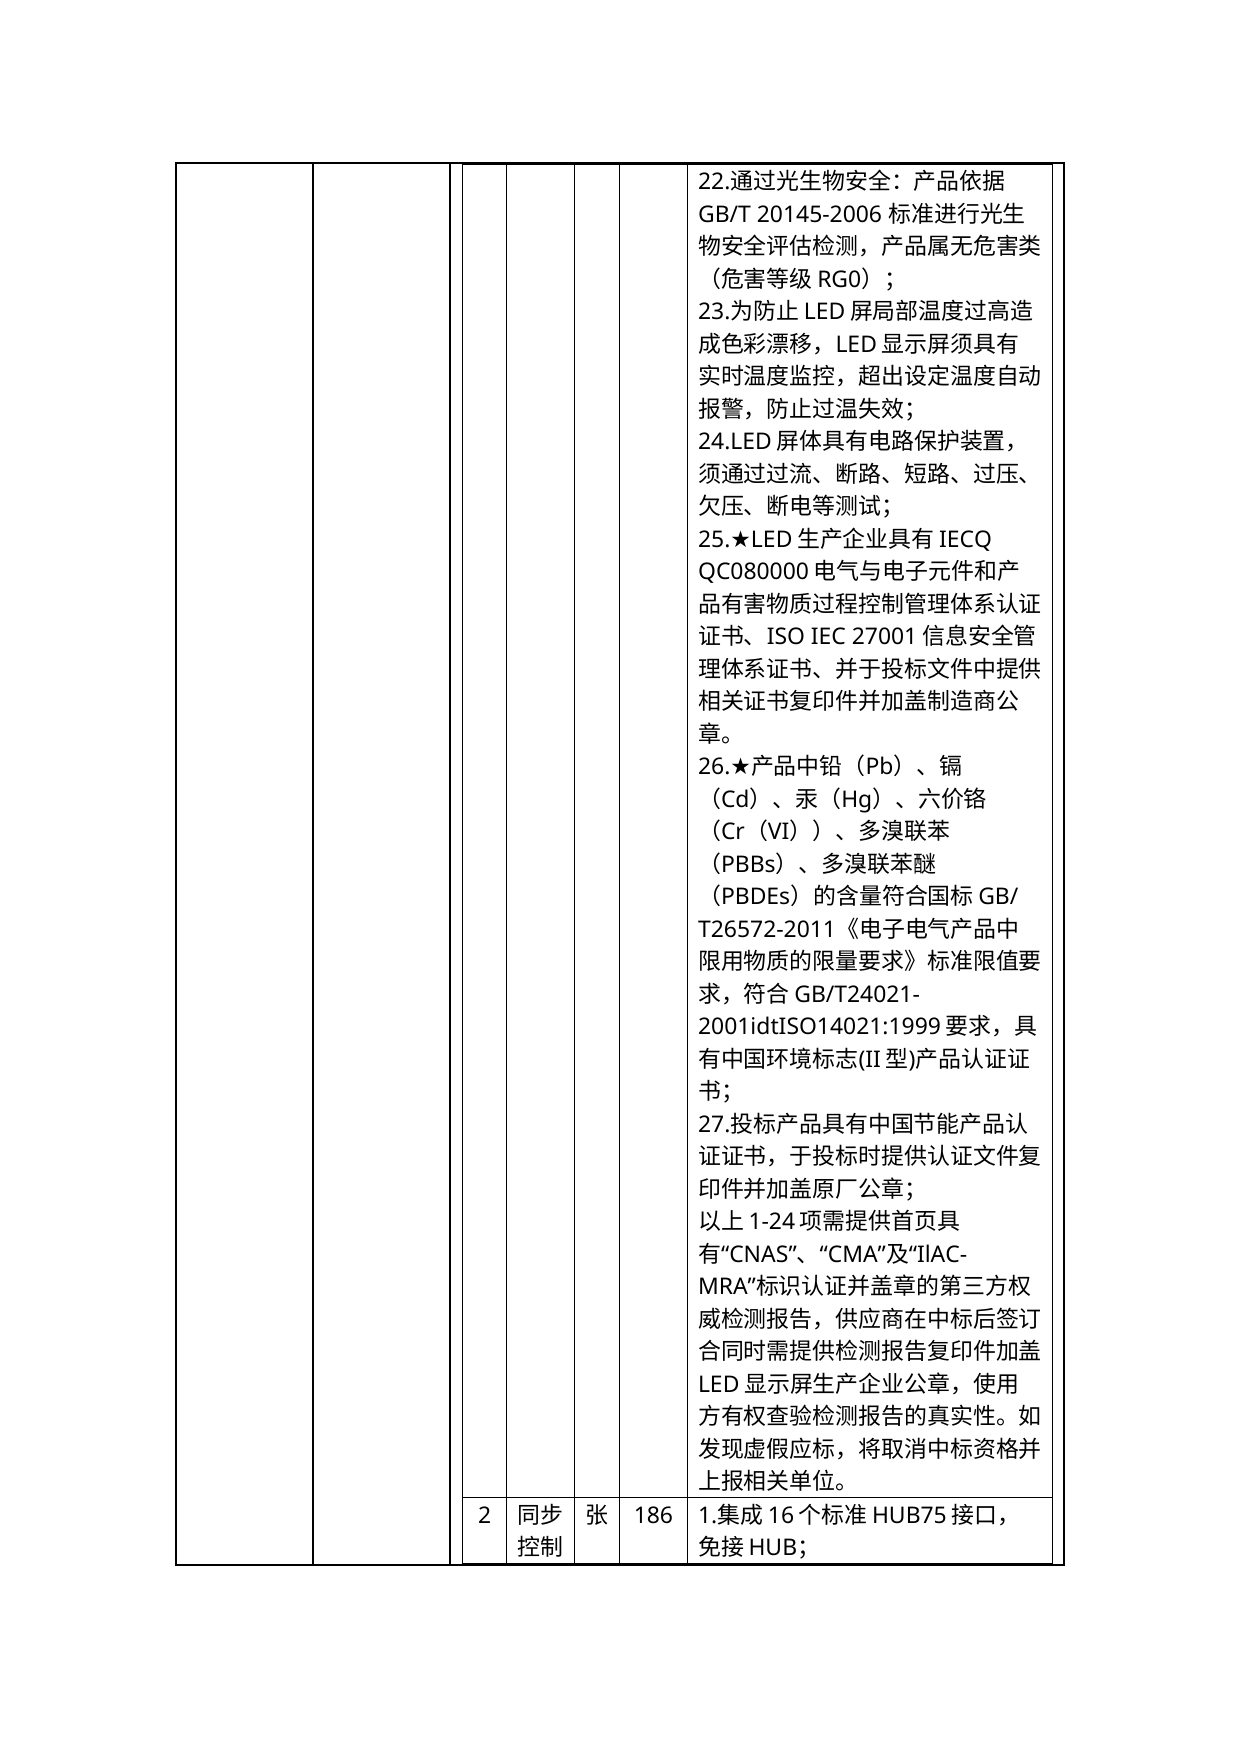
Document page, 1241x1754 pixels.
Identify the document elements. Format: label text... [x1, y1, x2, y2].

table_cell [620, 165, 687, 1497]
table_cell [620, 1498, 687, 1563]
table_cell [451, 164, 462, 1564]
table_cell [1053, 164, 1063, 1564]
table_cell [575, 165, 619, 1497]
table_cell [507, 165, 574, 1497]
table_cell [507, 1498, 574, 1563]
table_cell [688, 1498, 1052, 1563]
table_cell 1 [177, 164, 312, 1564]
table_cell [688, 165, 1052, 1497]
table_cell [575, 1498, 619, 1563]
table_cell [314, 164, 449, 1564]
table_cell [463, 165, 506, 1497]
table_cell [463, 1498, 506, 1563]
